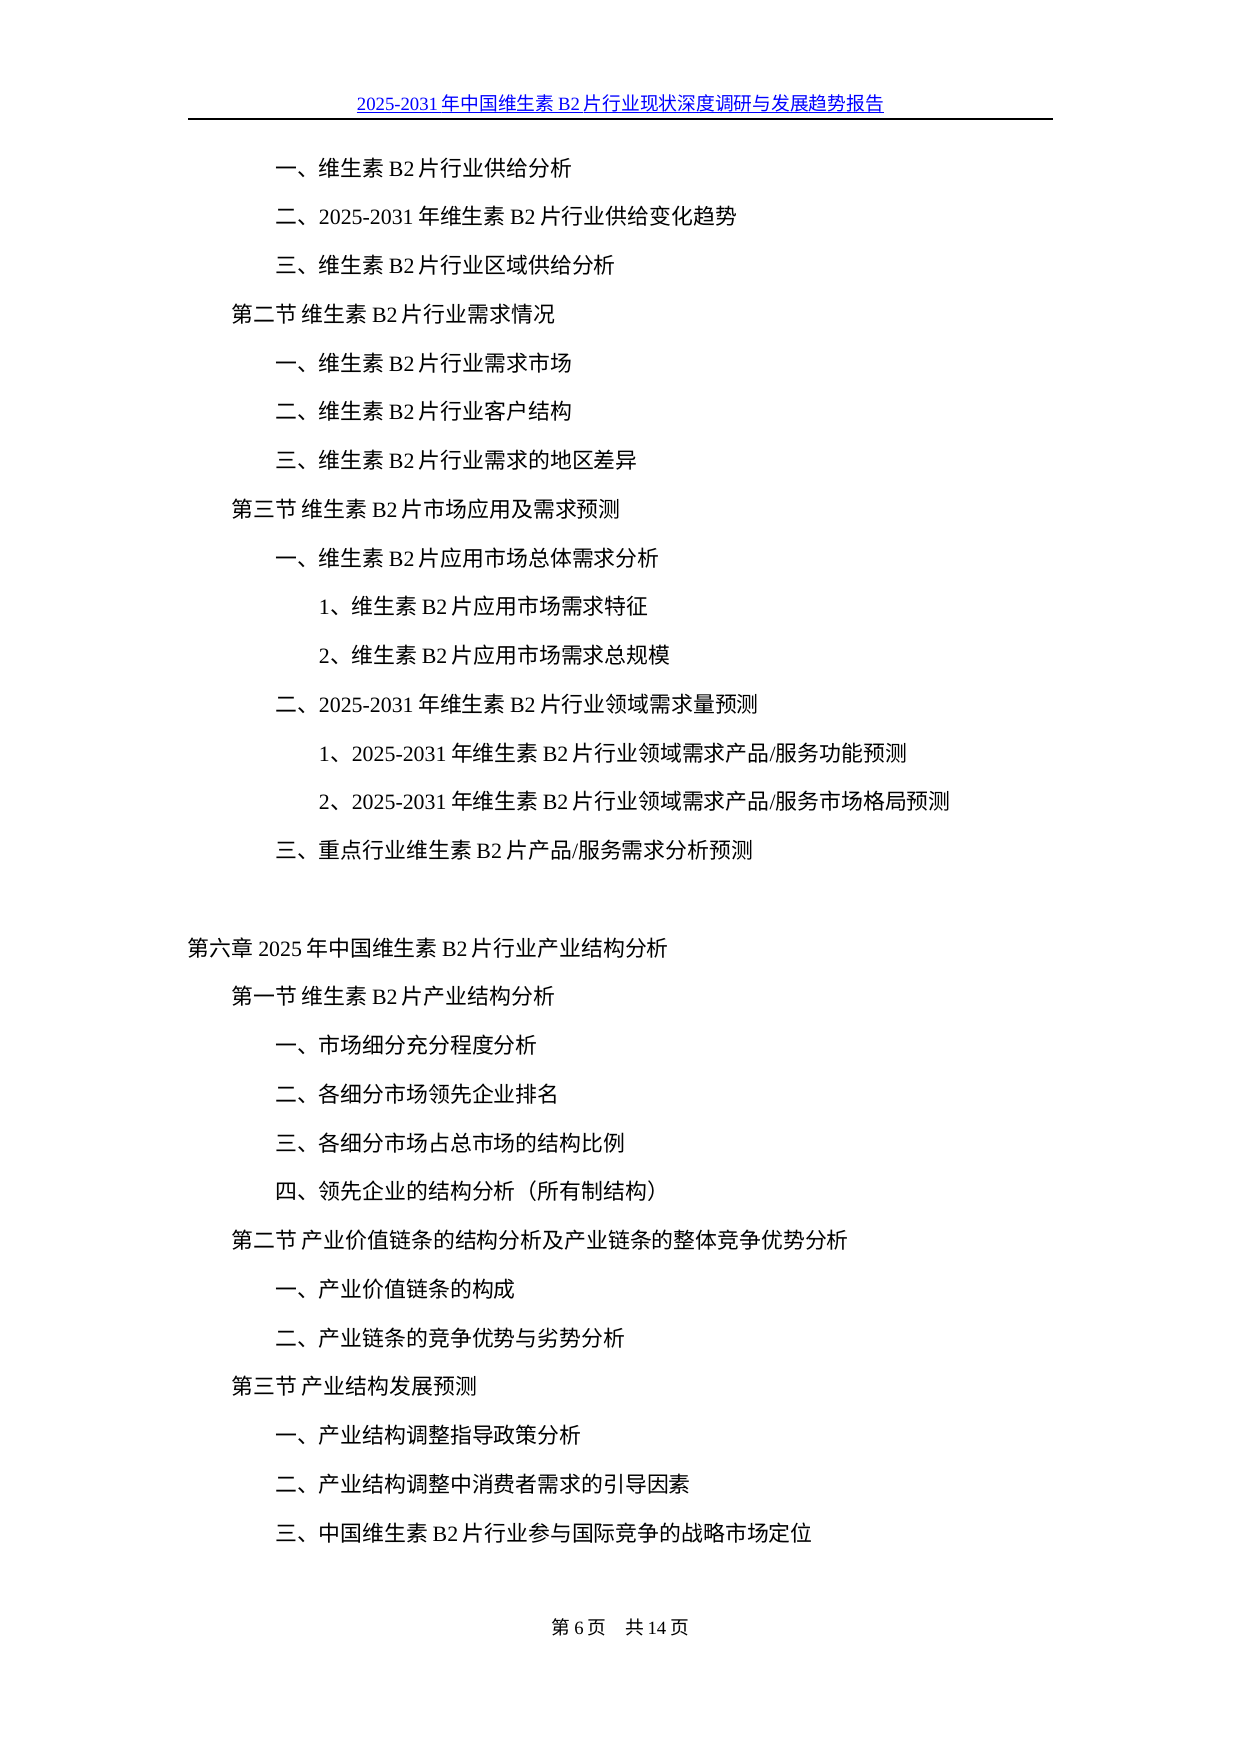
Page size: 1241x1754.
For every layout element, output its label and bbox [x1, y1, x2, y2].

text [187, 150, 1053, 1548]
